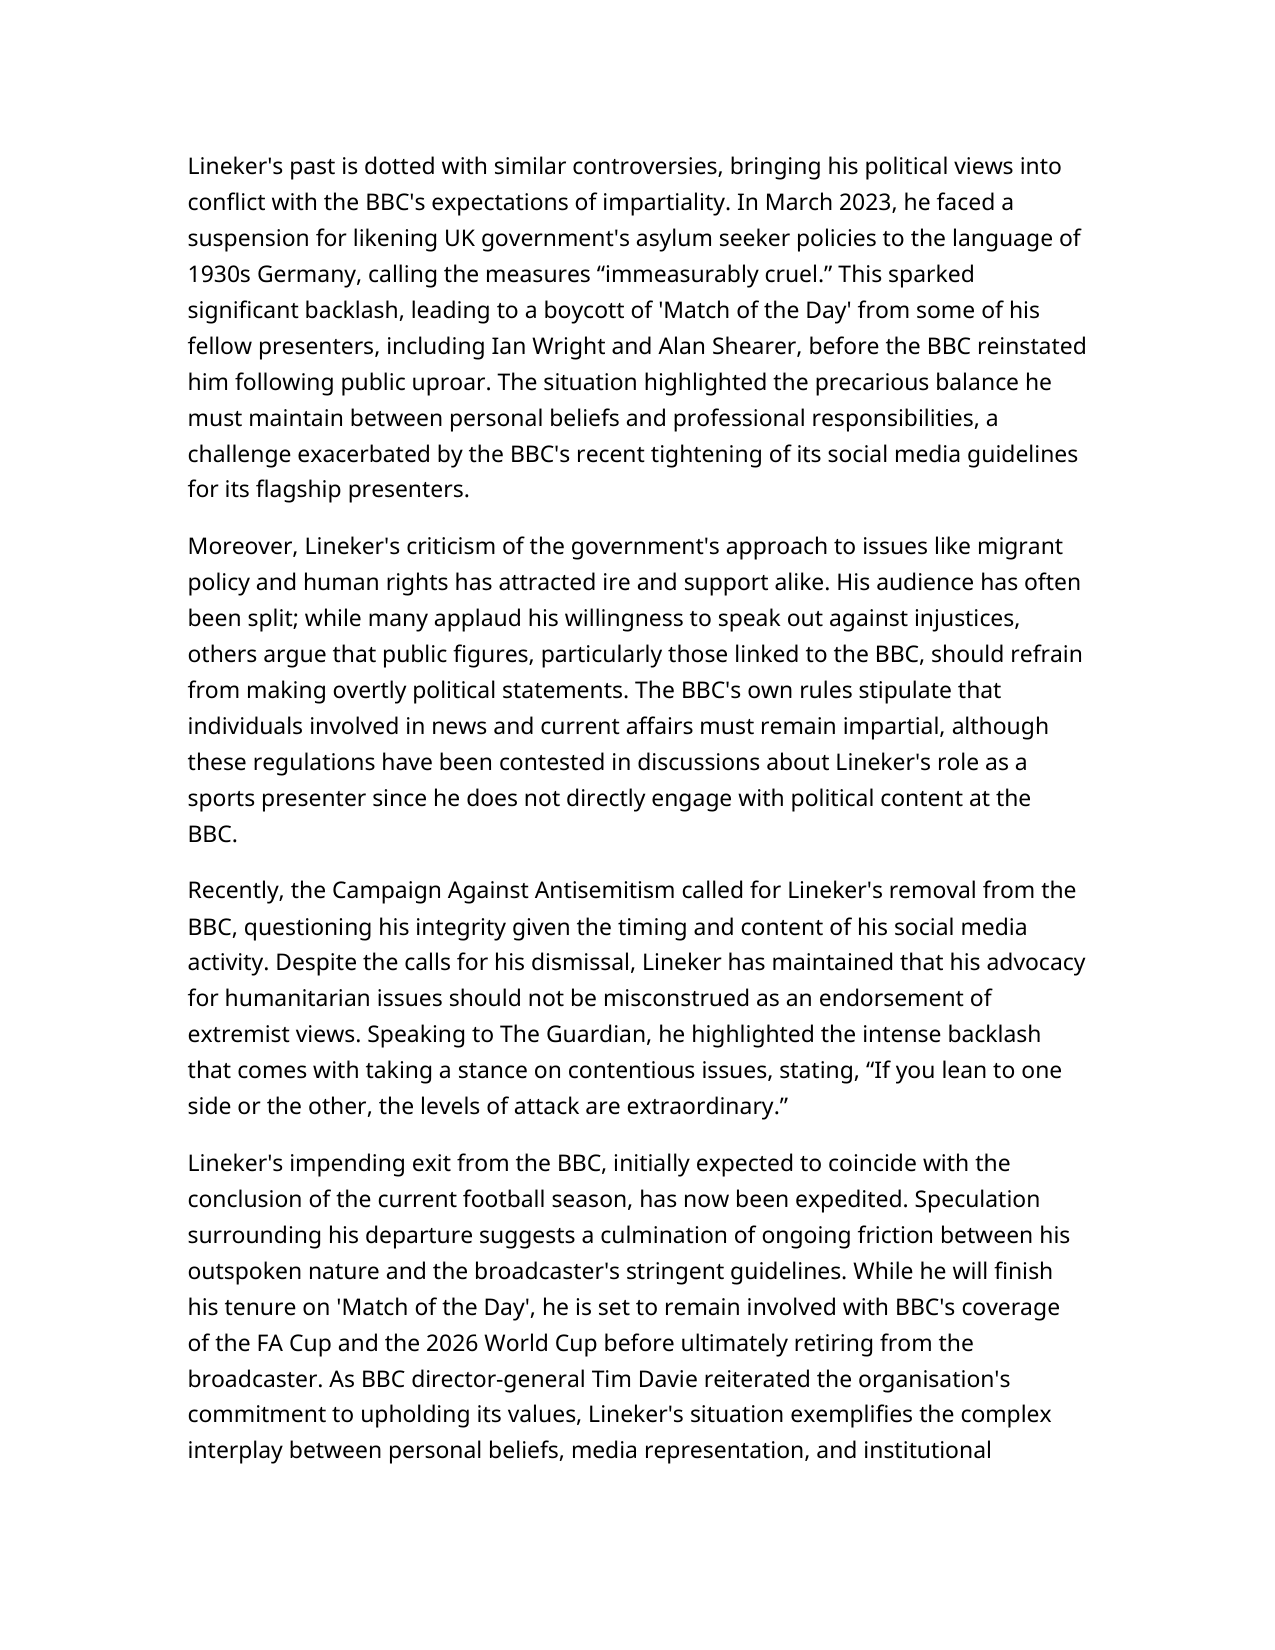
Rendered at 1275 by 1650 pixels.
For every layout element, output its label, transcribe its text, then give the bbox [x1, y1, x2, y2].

text Recently, the Campaign Against Antisemitism called for Lineker's removal from the BBC, questioning his integrity given the timing and content of his social media activity. Despite the calls for his dismissal, Lineker has maintained that his advocacy for humanitarian issues should not be misconstrued as an endorsement of extremist views. Speaking to The Guardian, he highlighted the intense backlash that comes with taking a stance on contentious issues, stating, “If you lean to one side or the other, the levels of attack are extraordinary.” [187, 874, 1087, 1121]
text Moreover, Lineker's criticism of the government's approach to issues like migrant policy and human rights has attracted ire and support alike. His audience has often been split; while many applaud his willingness to speak out against injustices, others argue that public figures, particularly those linked to the BBC, should refrain from making overtly political statements. The BBC's own rules stipulate that individuals involved in news and current affairs must remain impartial, although these regulations have been contested in discussions about Lineker's role as a sports presenter since he does not directly engage with political content at the BBC. [187, 530, 1087, 849]
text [187, 1147, 1087, 1466]
text Lineker's past is dotted with similar controversies, bringing his political views into conflict with the BBC's expectations of impartiality. In March 2023, he faced a suspension for likening UK government's asylum seeker policies to the language of 1930s Germany, calling the measures “immeasurably cruel.” This sparked significant backlash, leading to a boycott of 'Match of the Day' from some of his fellow presenters, including Ian Wright and Alan Shearer, before the BBC reinstated him following public uproar. The situation highlighted the precarious balance he must maintain between personal beliefs and professional responsibilities, a challenge exacerbated by the BBC's recent tightening of its social media guidelines for its flagship presenters. [187, 150, 1087, 505]
